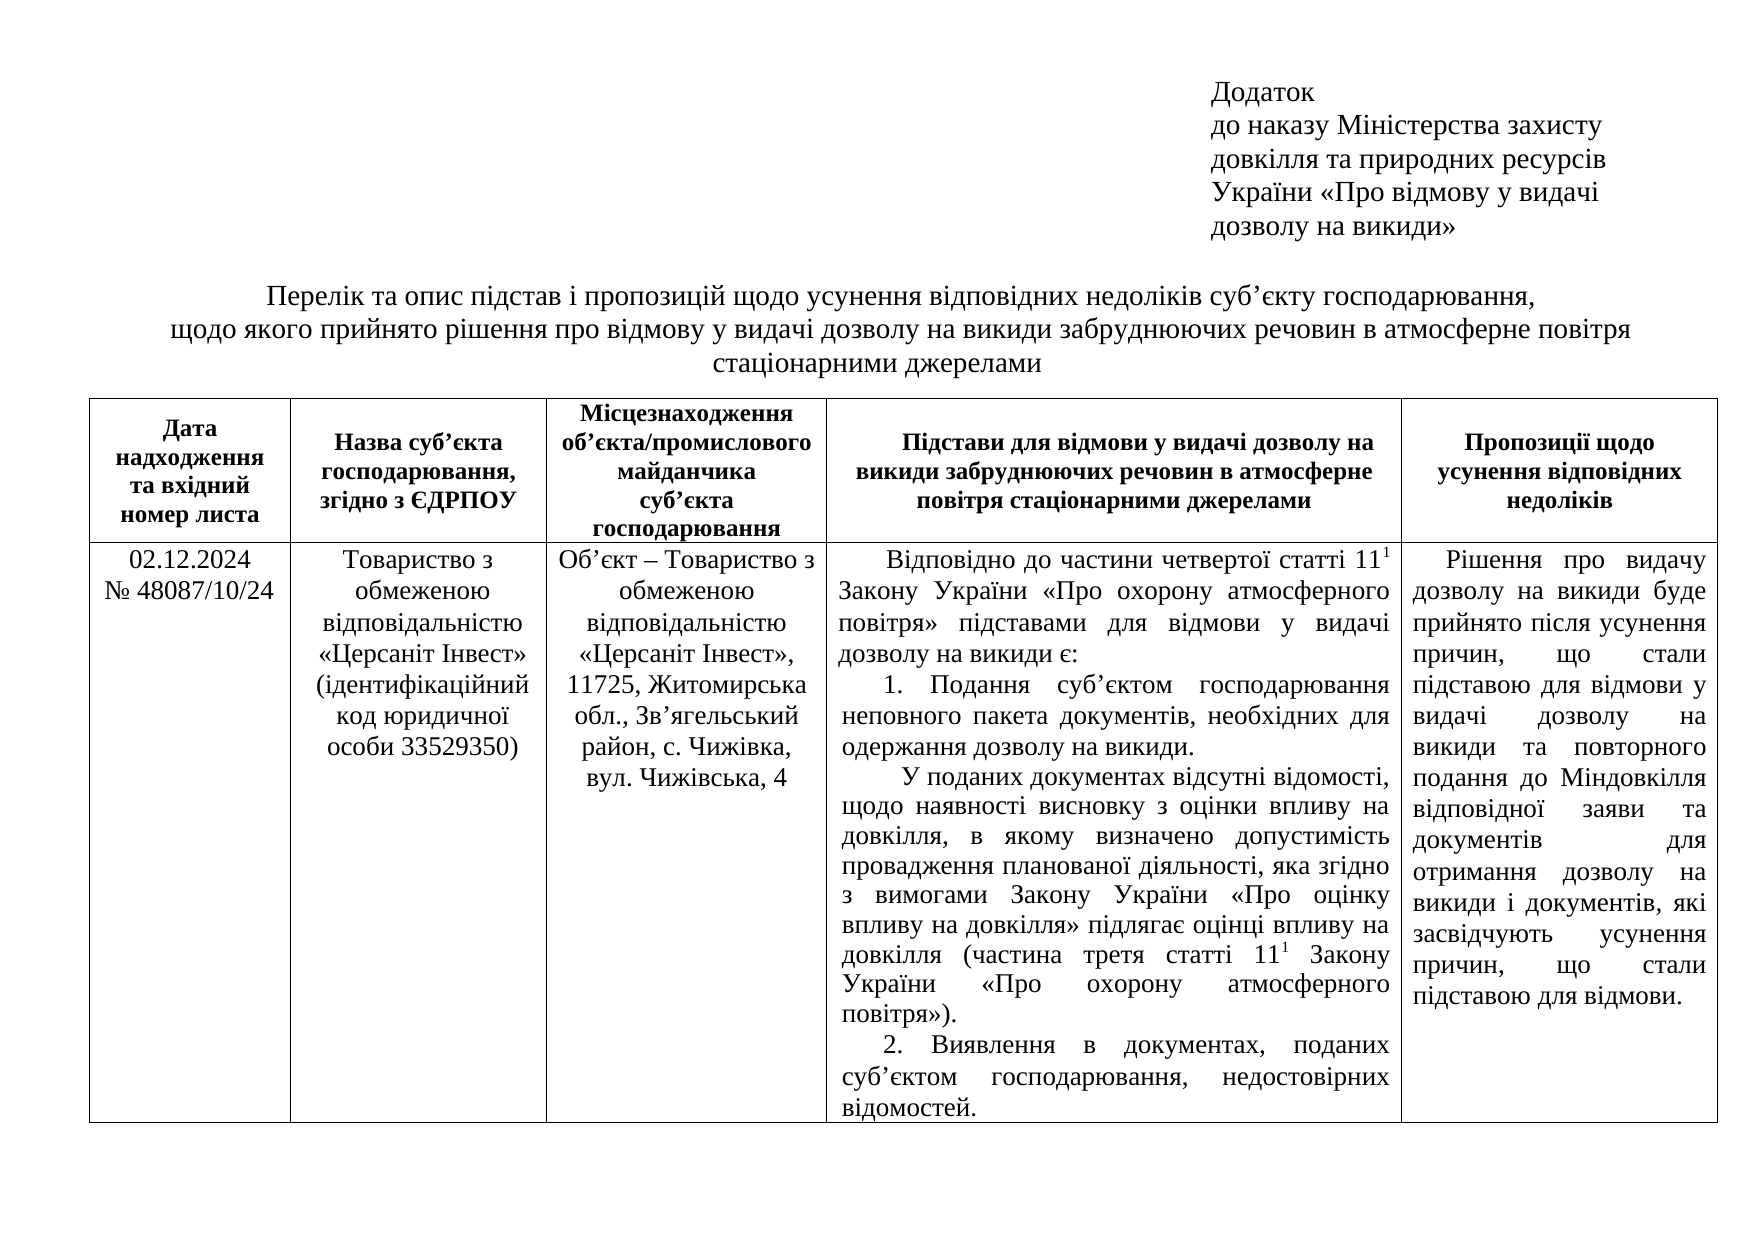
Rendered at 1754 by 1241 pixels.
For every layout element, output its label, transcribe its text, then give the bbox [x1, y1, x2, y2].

text Перелік та опис підстав і пропозицій щодо усунення відповідних недоліків суб’єкту господарювання, [88, 278, 1665, 311]
table_header Назва суб’єкта господарювання, згідно з ЄДРПОУ [291, 399, 546, 542]
table_header Місцезнаходження об’єкта/промислового майданчика суб’єкта господарювання [547, 399, 826, 542]
text щодо якого прийнято рішення про відмову у видачі дозволу на викиди забруднюючих речовин в атмосферне повітря стаціонарними джерелами [88, 311, 1665, 378]
table_header Пропозиції щодо усунення відповідних недоліків [1402, 399, 1717, 542]
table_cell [827, 543, 1401, 1122]
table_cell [1402, 543, 1717, 1122]
table_header Підстави для відмови у видачі дозволу на викиди забруднюючих речовин в атмосферне повітря стаціонарними джерелами [827, 399, 1401, 542]
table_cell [291, 543, 546, 1122]
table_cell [547, 543, 826, 1122]
text до наказу Міністерства захисту довкілля та природних ресурсів України «Про відмову у видачі дозволу на викиди» [1211, 107, 1665, 242]
text Додаток [1211, 74, 1665, 107]
table_header Дата надходження та вхідний номер листа [90, 399, 290, 542]
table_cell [90, 543, 290, 1122]
